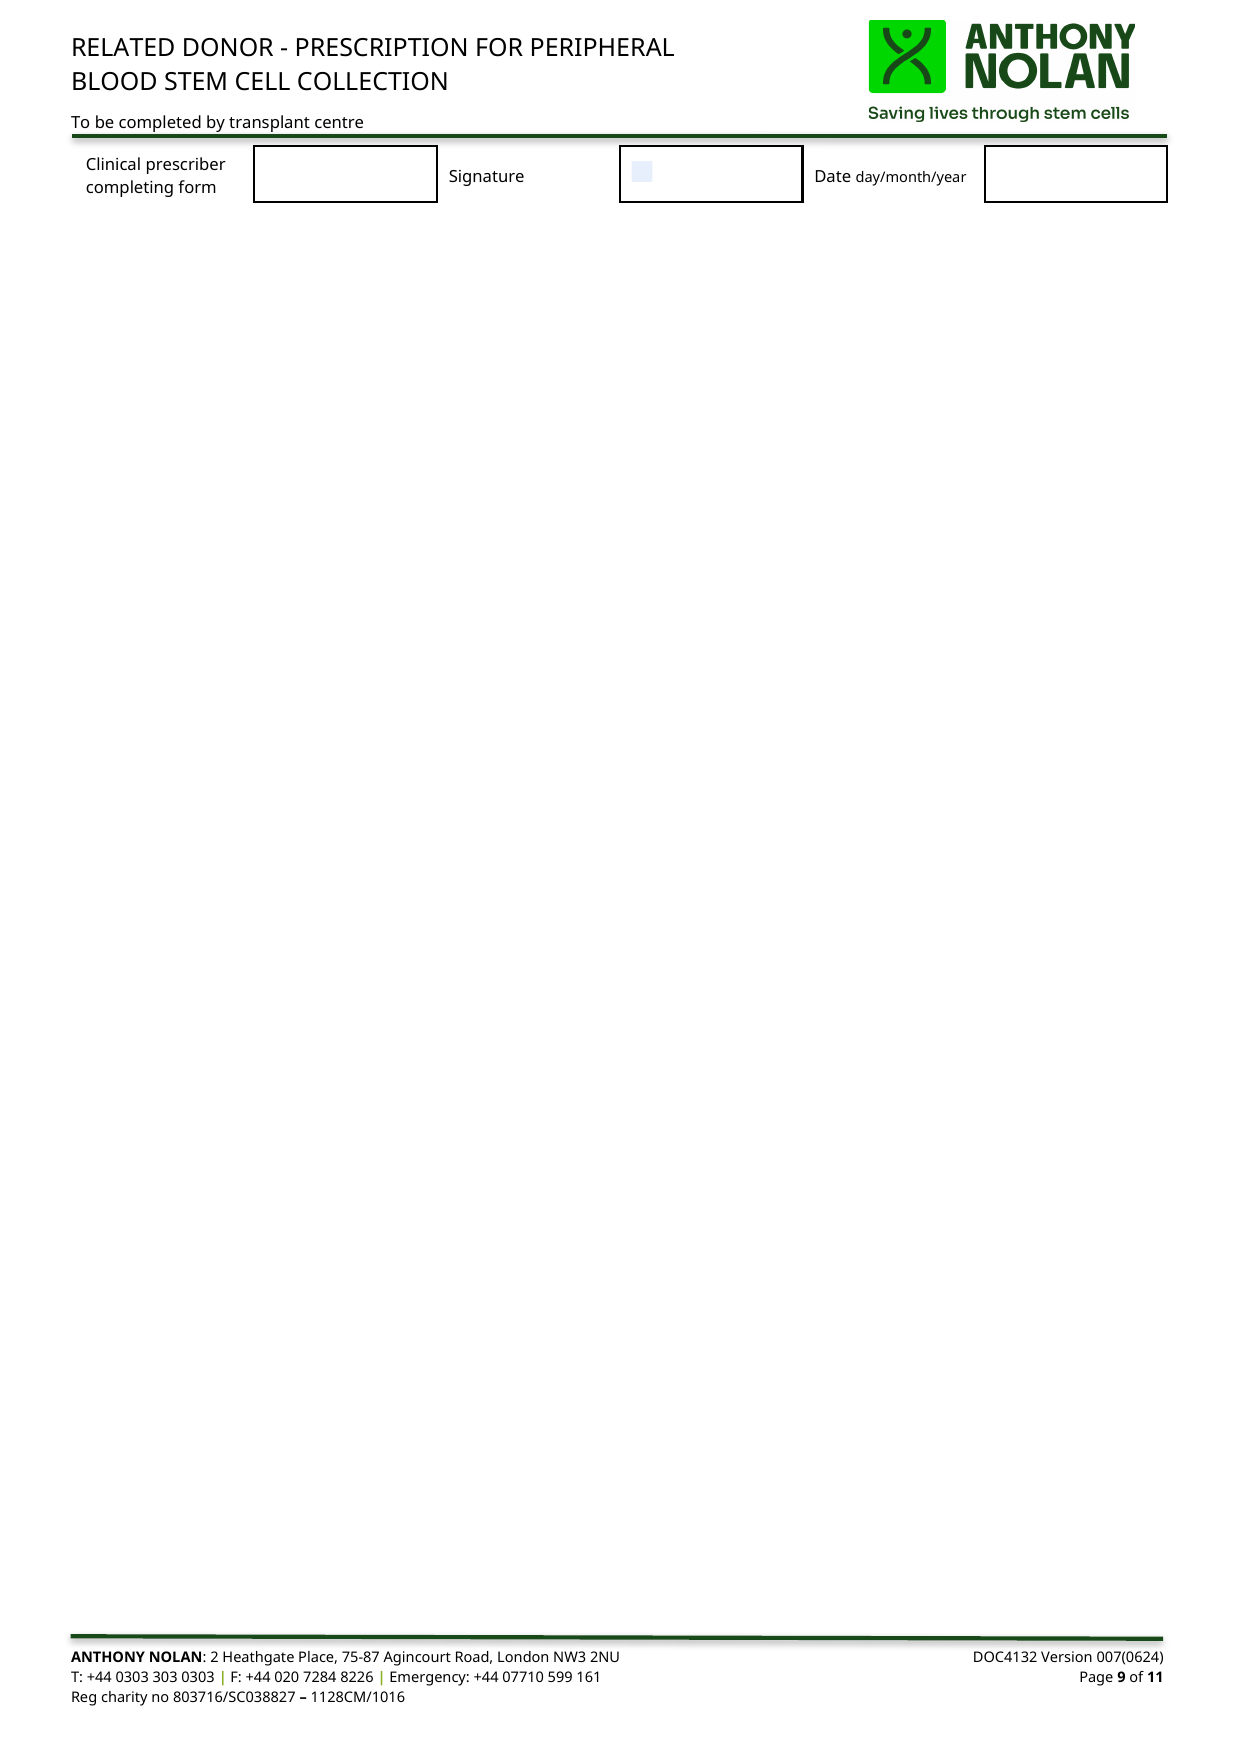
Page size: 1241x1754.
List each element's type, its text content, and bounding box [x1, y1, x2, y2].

table_cell Signature [438, 145, 619, 201]
table_cell Date day/month/year [804, 145, 984, 201]
picture [631, 161, 653, 182]
picture [868, 20, 1135, 122]
table_cell Clinical prescriber completing form [74, 145, 253, 201]
